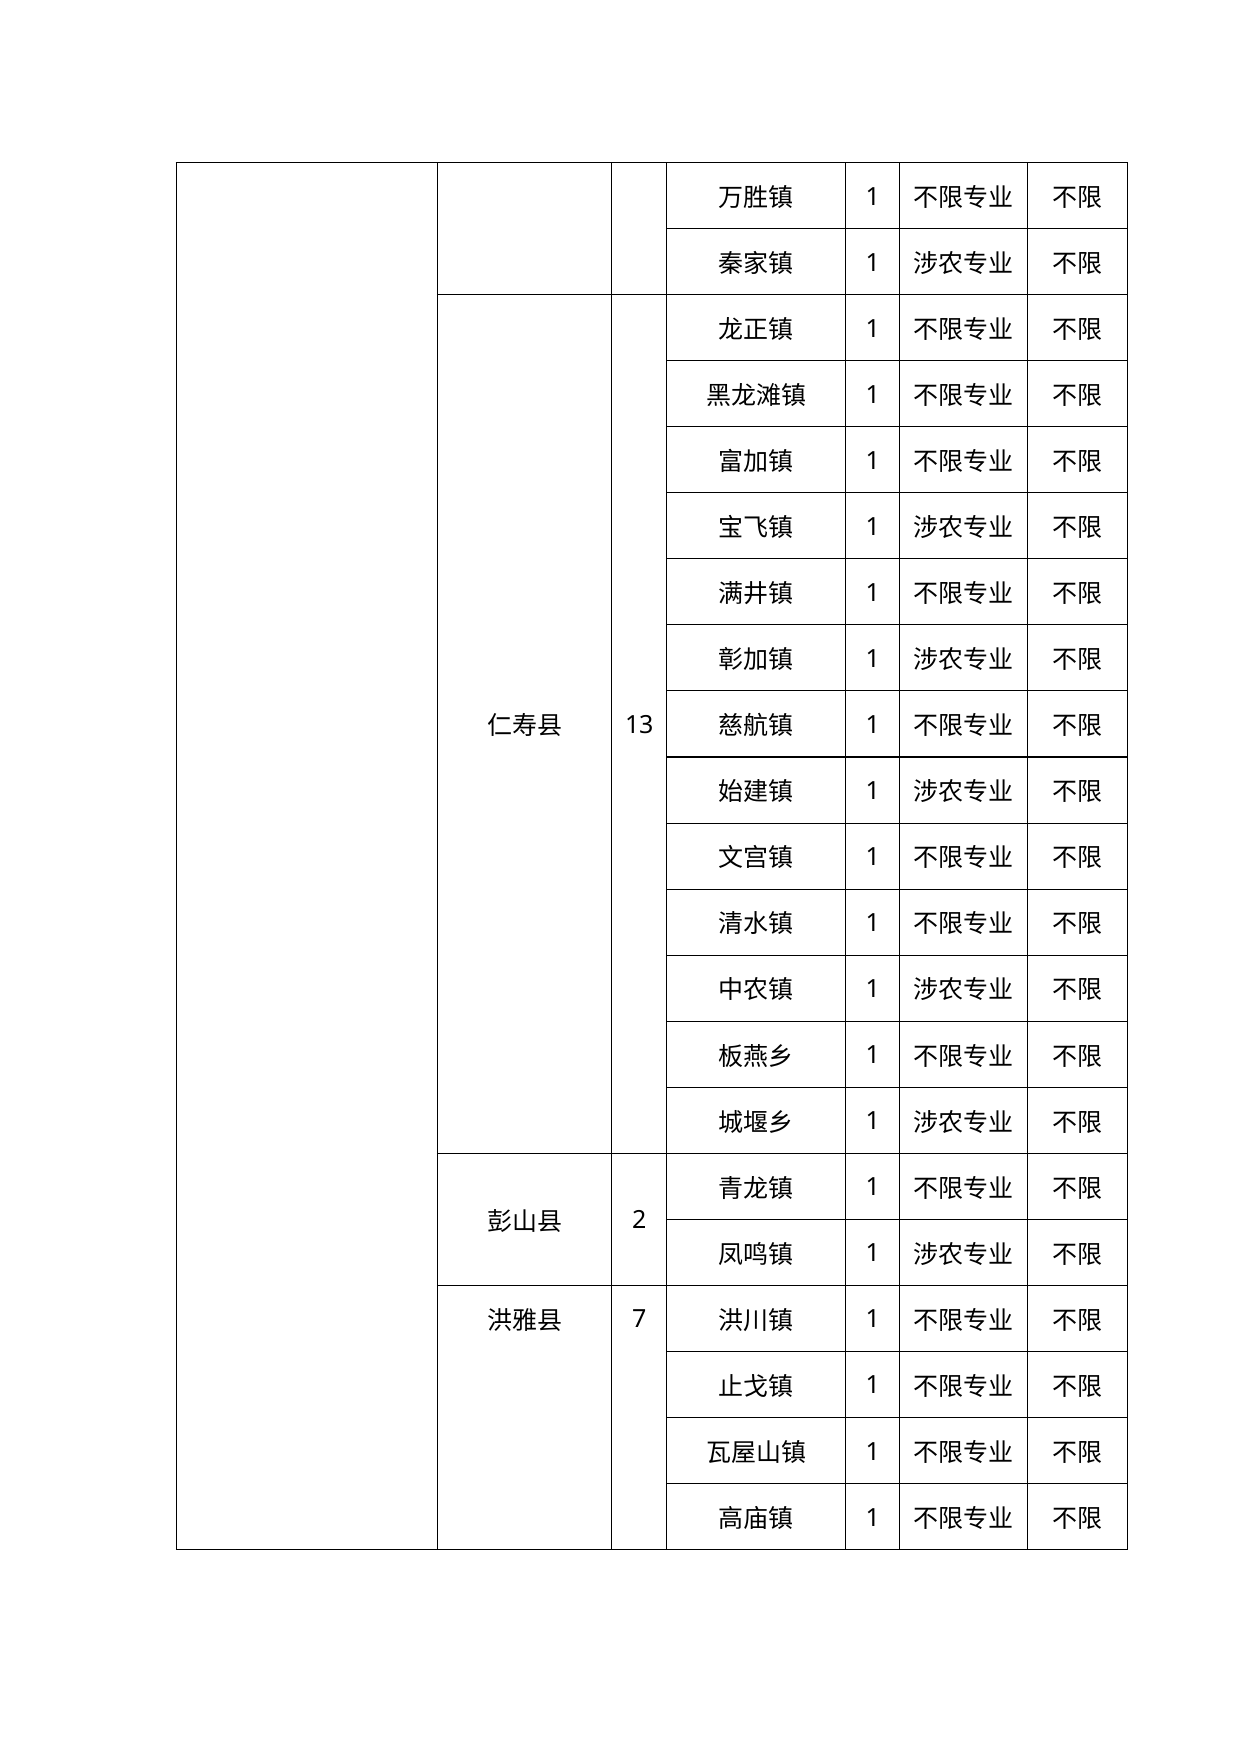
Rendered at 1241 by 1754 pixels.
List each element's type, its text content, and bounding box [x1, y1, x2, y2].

table_cell 不限专业 [900, 1418, 1027, 1483]
table_cell 满井镇 [667, 559, 845, 624]
table_cell 不限专业 [900, 559, 1027, 624]
table_cell 清水镇 [667, 890, 845, 954]
table_cell 洪雅县 [438, 1286, 611, 1549]
table_cell 高庙镇 [667, 1484, 845, 1549]
table_cell 不限专业 [900, 1154, 1027, 1219]
table_cell 不限 [1028, 956, 1127, 1021]
table_cell 中农镇 [667, 956, 845, 1021]
table_cell 1 [846, 295, 899, 360]
table_cell 不限 [1028, 824, 1127, 888]
table_cell 瓦屋山镇 [667, 1418, 845, 1483]
table_cell 7 [612, 1286, 666, 1549]
table_cell 涉农专业 [900, 625, 1027, 690]
table_cell 涉农专业 [900, 758, 1027, 822]
table_cell 万胜镇 [667, 163, 845, 228]
table_cell 1 [846, 1154, 899, 1219]
table_cell 宝飞镇 [667, 493, 845, 558]
table_cell 1 [846, 229, 899, 294]
table_cell 不限 [1028, 163, 1127, 228]
table_cell 仁寿县 [438, 295, 611, 1153]
table_cell 龙正镇 [667, 295, 845, 360]
table_cell 1 [846, 361, 899, 426]
table_cell 黑龙滩镇 [667, 361, 845, 426]
table_cell 不限 [1028, 1418, 1127, 1483]
table_cell 1 [846, 559, 899, 624]
table_cell 彰加镇 [667, 625, 845, 690]
table_cell 1 [846, 163, 899, 228]
table_cell 不限 [1028, 1088, 1127, 1153]
table_cell 不限 [1028, 427, 1127, 492]
table_cell 不限 [1028, 493, 1127, 558]
table_cell 1 [846, 427, 899, 492]
table_cell 彭山县 [438, 1154, 611, 1285]
table_cell 秦家镇 [667, 229, 845, 294]
table_cell 不限专业 [900, 890, 1027, 954]
table_cell 1 [846, 625, 899, 690]
table_cell 不限专业 [900, 691, 1027, 756]
table_cell 1 [846, 1418, 899, 1483]
table_cell 止戈镇 [667, 1352, 845, 1417]
table_cell 2 [612, 1154, 666, 1285]
table_cell 板燕乡 [667, 1022, 845, 1087]
table_cell 不限 [1028, 1484, 1127, 1549]
table_cell 不限 [1028, 1022, 1127, 1087]
table_cell 1 [846, 1088, 899, 1153]
table_cell 不限 [1028, 1286, 1127, 1351]
table_cell 不限专业 [900, 1484, 1027, 1549]
table_cell 不限专业 [900, 1286, 1027, 1351]
table_cell 不限专业 [900, 1022, 1027, 1087]
table_cell 不限 [1028, 559, 1127, 624]
table_cell 13 [612, 295, 666, 1153]
table_cell 不限 [1028, 625, 1127, 690]
table_cell 不限 [1028, 1352, 1127, 1417]
table_cell 涉农专业 [900, 1220, 1027, 1285]
table_cell 不限专业 [900, 163, 1027, 228]
table_cell 1 [846, 691, 899, 756]
table_cell 涉农专业 [900, 1088, 1027, 1153]
table_cell 1 [846, 956, 899, 1021]
table_cell 不限 [1028, 229, 1127, 294]
table_cell 1 [846, 758, 899, 822]
table_cell 青龙镇 [667, 1154, 845, 1219]
table_cell 不限专业 [900, 1352, 1027, 1417]
table_cell 涉农专业 [900, 493, 1027, 558]
table_cell 涉农专业 [900, 229, 1027, 294]
table_cell 1 [846, 1220, 899, 1285]
table_cell 1 [846, 1022, 899, 1087]
table_cell 涉农专业 [900, 956, 1027, 1021]
table_cell 不限专业 [900, 295, 1027, 360]
table_cell 1 [846, 1352, 899, 1417]
table_cell 1 [846, 1286, 899, 1351]
table_cell 始建镇 [667, 758, 845, 822]
table_cell 不限 [1028, 691, 1127, 756]
table_cell 文宫镇 [667, 824, 845, 888]
table_cell 1 [846, 824, 899, 888]
table_cell 不限 [1028, 295, 1127, 360]
table_cell 不限专业 [900, 427, 1027, 492]
table_cell 1 [846, 493, 899, 558]
table_cell 不限专业 [900, 824, 1027, 888]
table_cell 慈航镇 [667, 691, 845, 756]
table_cell 凤鸣镇 [667, 1220, 845, 1285]
table_cell 不限 [1028, 890, 1127, 954]
table_cell 不限 [1028, 1220, 1127, 1285]
table_cell 不限 [1028, 1154, 1127, 1219]
table_cell 不限 [1028, 758, 1127, 822]
table_cell 城堰乡 [667, 1088, 845, 1153]
table_cell 1 [846, 1484, 899, 1549]
table_cell 不限专业 [900, 361, 1027, 426]
table_cell 富加镇 [667, 427, 845, 492]
table_cell 不限 [1028, 361, 1127, 426]
table_cell 1 [846, 890, 899, 954]
table_cell 洪川镇 [667, 1286, 845, 1351]
